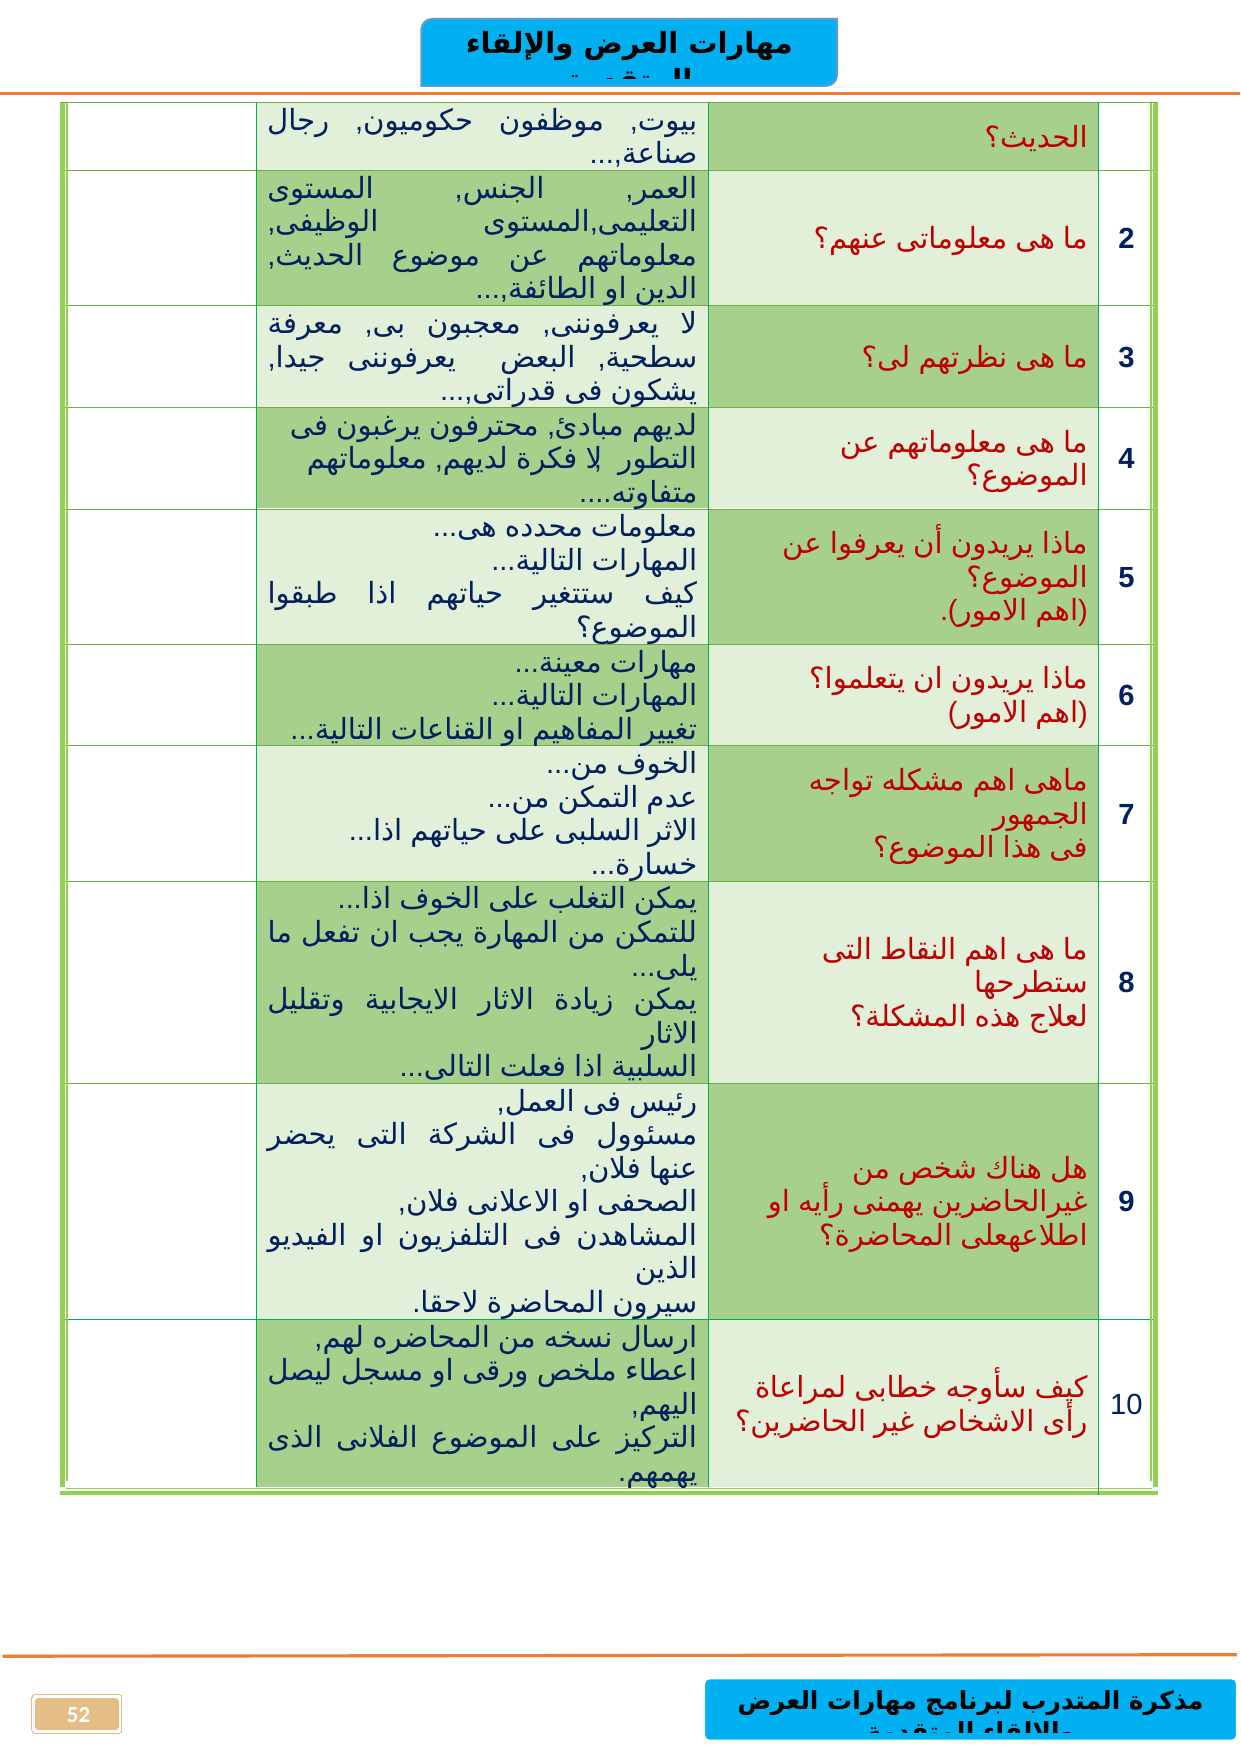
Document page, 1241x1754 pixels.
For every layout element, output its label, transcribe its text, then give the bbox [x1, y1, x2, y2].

table_cell [68, 408, 256, 508]
table_cell معلومات محدده هى... المهارات التالية... كيف ستتغير حياتهم اذا طبقوا الموضوع؟ [257, 510, 708, 644]
table_cell 7 [1099, 746, 1150, 881]
table_cell 9 [1099, 1084, 1150, 1319]
table_cell [68, 1084, 256, 1319]
table_cell [68, 103, 256, 170]
table_cell ماذا يريدون ان يتعلموا؟ (اهم الامور) [709, 645, 1098, 745]
table_cell [68, 645, 256, 745]
table_cell كيف سأوجه خطابى لمراعاة رأى الاشخاص غير الحاضرين؟ [709, 1320, 1098, 1487]
table_cell ما هى معلوماتى عنهم؟ [709, 171, 1098, 305]
table_cell ارسال نسخه من المحاضره لهم, اعطاء ملخص ورقى او مسجل ليصل اليهم, التركيز على الموضوع الفلانى الذى يهمهم. [257, 1320, 708, 1487]
table_cell 1 [1099, 103, 1150, 170]
table_cell ماذا يريدون أن يعرفوا عن الموضوع؟ (اهم الامور). [709, 510, 1098, 644]
table_cell ما هى معلوماتهم عن الموضوع؟ [709, 408, 1098, 508]
table_cell الخوف من... عدم التمكن من... الاثر السلبى على حياتهم اذا... خسارة... [257, 746, 708, 881]
table_cell 10 [1099, 1320, 1153, 1487]
table_cell [68, 510, 256, 644]
table_cell [68, 306, 256, 407]
table_cell العمر, الجنس, المستوى التعليمى,المستوى الوظيفى, معلوماتهم عن موضوع الحديث, الدين او الطائفة,... [257, 171, 708, 305]
table_cell ما هى اهم النقاط التى ستطرحها لعلاج هذه المشكلة؟ [709, 882, 1098, 1083]
table_cell يمكن التغلب على الخوف اذا... للتمكن من المهارة يجب ان تفعل ما يلى... يمكن زيادة الاثار الايجابية وتقليل الاثار السلبية اذا فعلت التالى... [257, 882, 708, 1083]
table_cell لا يعرفوننى, معجبون بى, معرفة سطحية, البعض يعرفوننى جيدا, يشكون فى قدراتى,... [257, 306, 708, 407]
table_cell [68, 746, 256, 881]
table_cell 5 [1099, 510, 1150, 644]
table_cell 6 [1099, 645, 1150, 745]
table_cell 3 [1099, 306, 1150, 407]
table_cell ما هى نظرتهم لى؟ [709, 306, 1098, 407]
table_cell [65, 1320, 256, 1487]
table_cell [68, 882, 256, 1083]
table_cell مهارات معينة... المهارات التالية... تغيير المفاهيم او القناعات التالية... [257, 645, 708, 745]
table_cell ماهى اهم مشكله تواجه الجمهور فى هذا الموضوع؟ [709, 746, 1098, 881]
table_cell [709, 103, 1098, 170]
table_cell لديهم مبادئ, محترفون يرغبون فى التطور, لا فكرة لديهم, معلوماتهم متفاوته.... [257, 408, 708, 508]
table_cell [68, 171, 256, 305]
table_cell 8 [1099, 882, 1150, 1083]
table_cell 4 [1099, 408, 1150, 508]
table_cell 2 [1099, 171, 1150, 305]
table_cell هل هناك شخص من غيرالحاضرين يهمنى رأيه او اطلاعهعلى المحاضرة؟ [709, 1084, 1098, 1319]
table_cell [257, 103, 708, 170]
table_cell رئيس فى العمل, مسئوول فى الشركة التى يحضر عنها فلان, الصحفى او الاعلانى فلان, المشاهدن فى التلفزيون او الفيديو الذين سيرون المحاضرة لاحقا. [257, 1084, 708, 1319]
